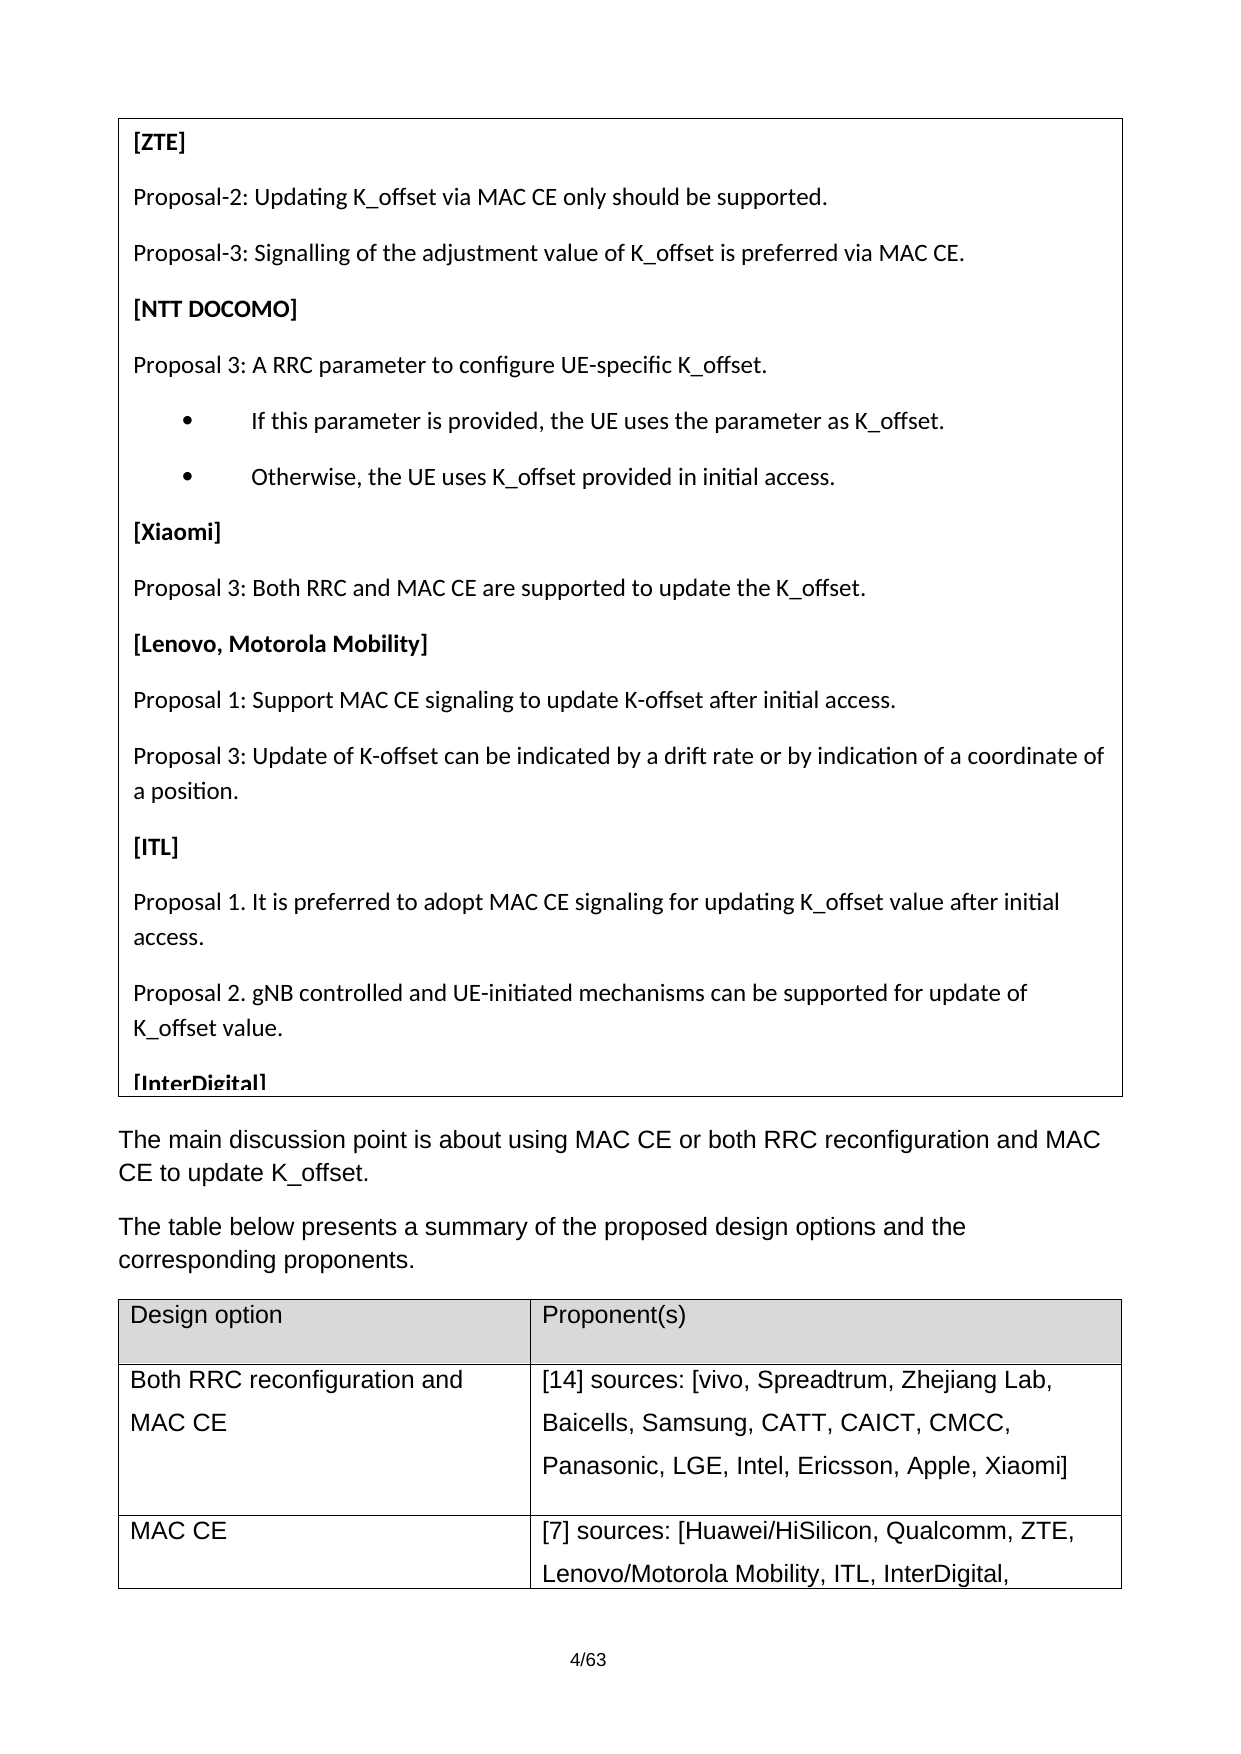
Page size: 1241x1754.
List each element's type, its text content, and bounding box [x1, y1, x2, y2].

text The table below presents a summary of the proposed design options and the corresponding proponents. [118, 1212, 1122, 1273]
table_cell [531, 1516, 1121, 1588]
table_header Design option [119, 1300, 530, 1363]
table_cell MAC CE [119, 1516, 530, 1588]
table_header Proponent(s) [531, 1300, 1121, 1363]
text The main discussion point is about using MAC CE or both RRC reconfiguration and MAC CE to update K_offset. [118, 1125, 1122, 1187]
table_cell [14] sources: [vivo, Spreadtrum, Zhejiang Lab, Baicells, Samsung, CATT, CAICT, CMCC, Panasonic, LGE, Intel, Ericsson, Apple, Xiaomi] [531, 1365, 1121, 1515]
table_cell Both RRC reconfiguration and MAC CE [119, 1365, 530, 1515]
